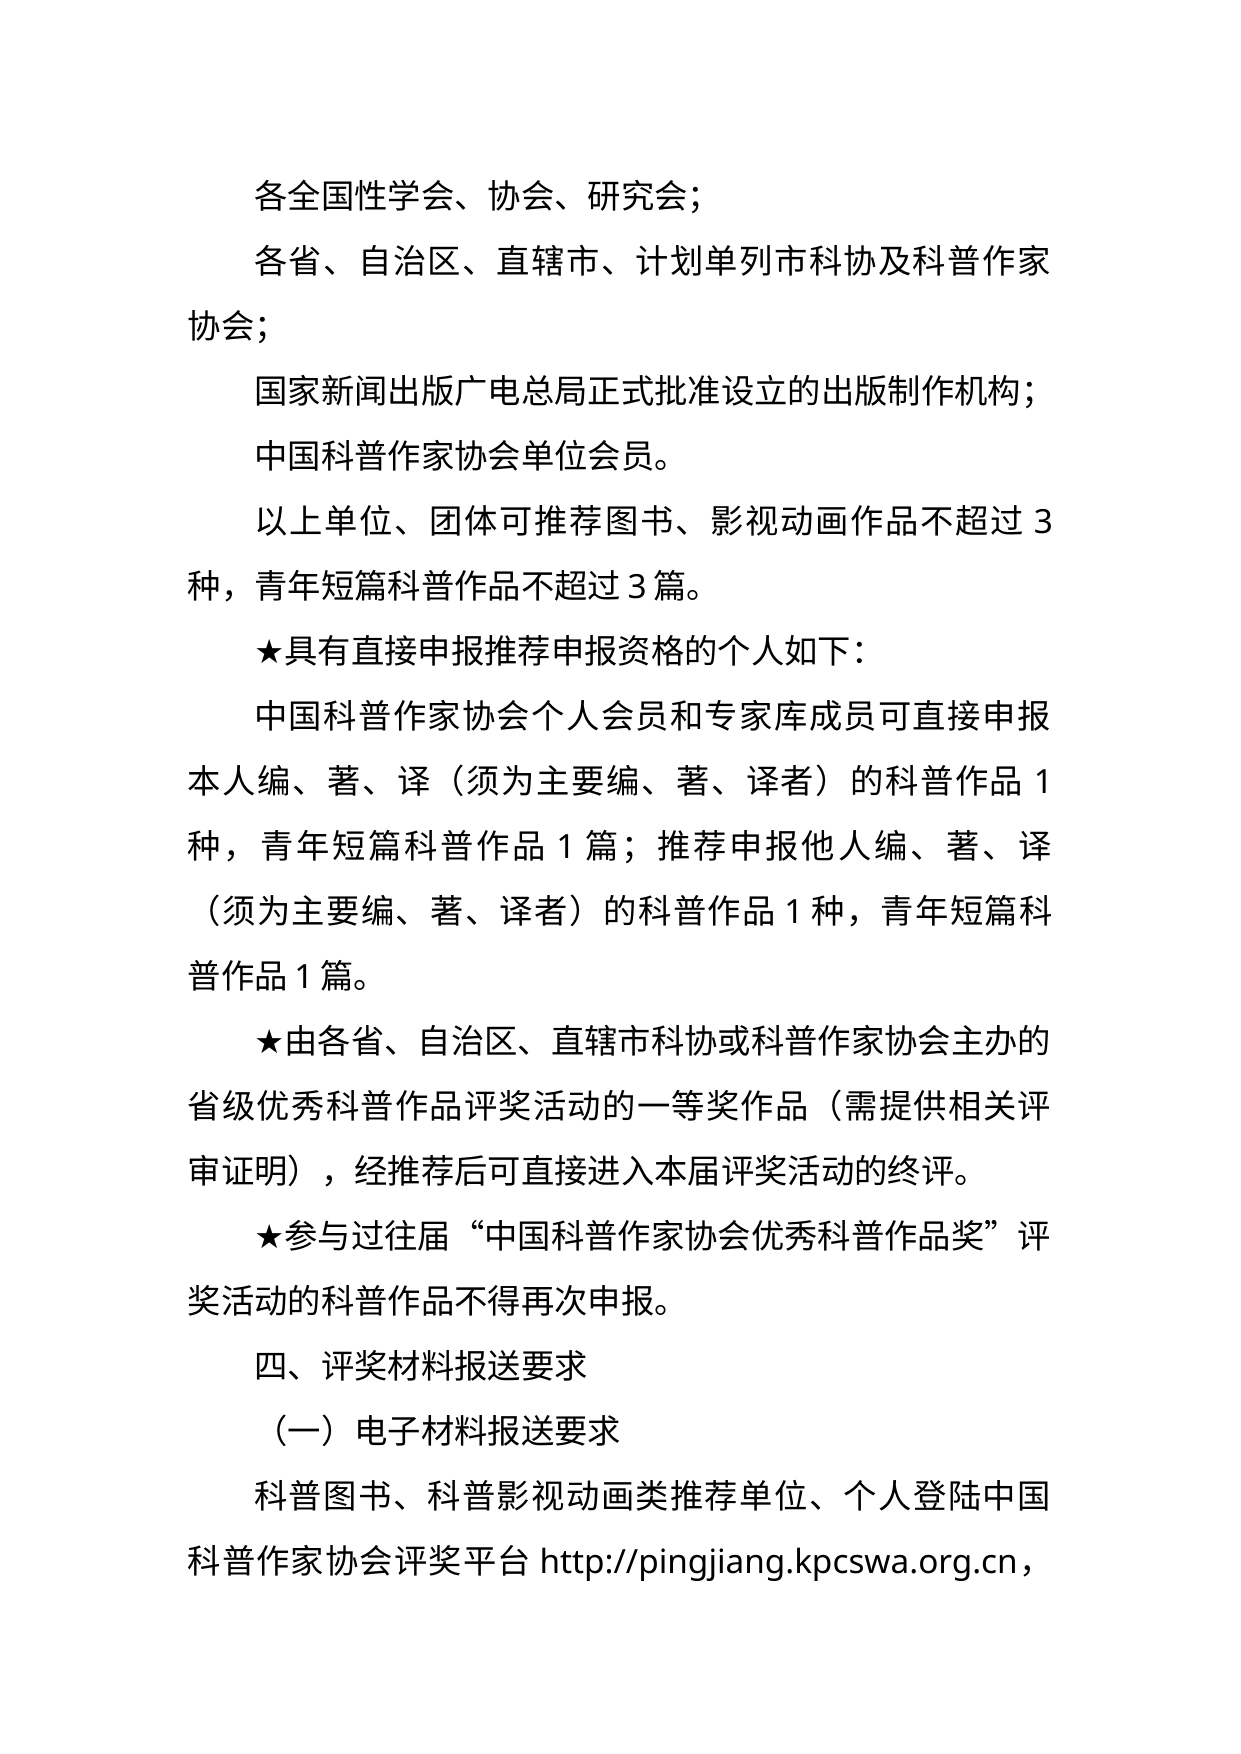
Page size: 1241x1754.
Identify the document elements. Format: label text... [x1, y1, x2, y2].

text 各省、自治区、直辖市、计划单列市科协及科普作家协会； [187, 227, 1053, 357]
text 中国科普作家协会个人会员和专家库成员可直接申报本人编、著、译（须为主要编、著、译者）的科普作品1种，青年短篇科普作品1篇；推荐申报他人编、著、译（须为主要编、著、译者）的科普作品1种，青年短篇科普作品1篇。 [187, 682, 1053, 1007]
text 各全国性学会、协会、研究会； [187, 162, 1053, 227]
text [187, 1462, 1053, 1592]
text 以上单位、团体可推荐图书、影视动画作品不超过3种，青年短篇科普作品不超过3篇。 [187, 487, 1053, 617]
text ★具有直接申报推荐申报资格的个人如下： [187, 617, 1053, 682]
text ★参与过往届“中国科普作家协会优秀科普作品奖”评奖活动的科普作品不得再次申报。 [187, 1202, 1053, 1332]
text （一）电子材料报送要求 [187, 1397, 1053, 1462]
text 国家新闻出版广电总局正式批准设立的出版制作机构； [187, 357, 1053, 422]
text 中国科普作家协会单位会员。 [187, 422, 1053, 487]
text ★由各省、自治区、直辖市科协或科普作家协会主办的省级优秀科普作品评奖活动的一等奖作品（需提供相关评审证明），经推荐后可直接进入本届评奖活动的终评。 [187, 1007, 1053, 1202]
text 四、评奖材料报送要求 [187, 1332, 1053, 1397]
